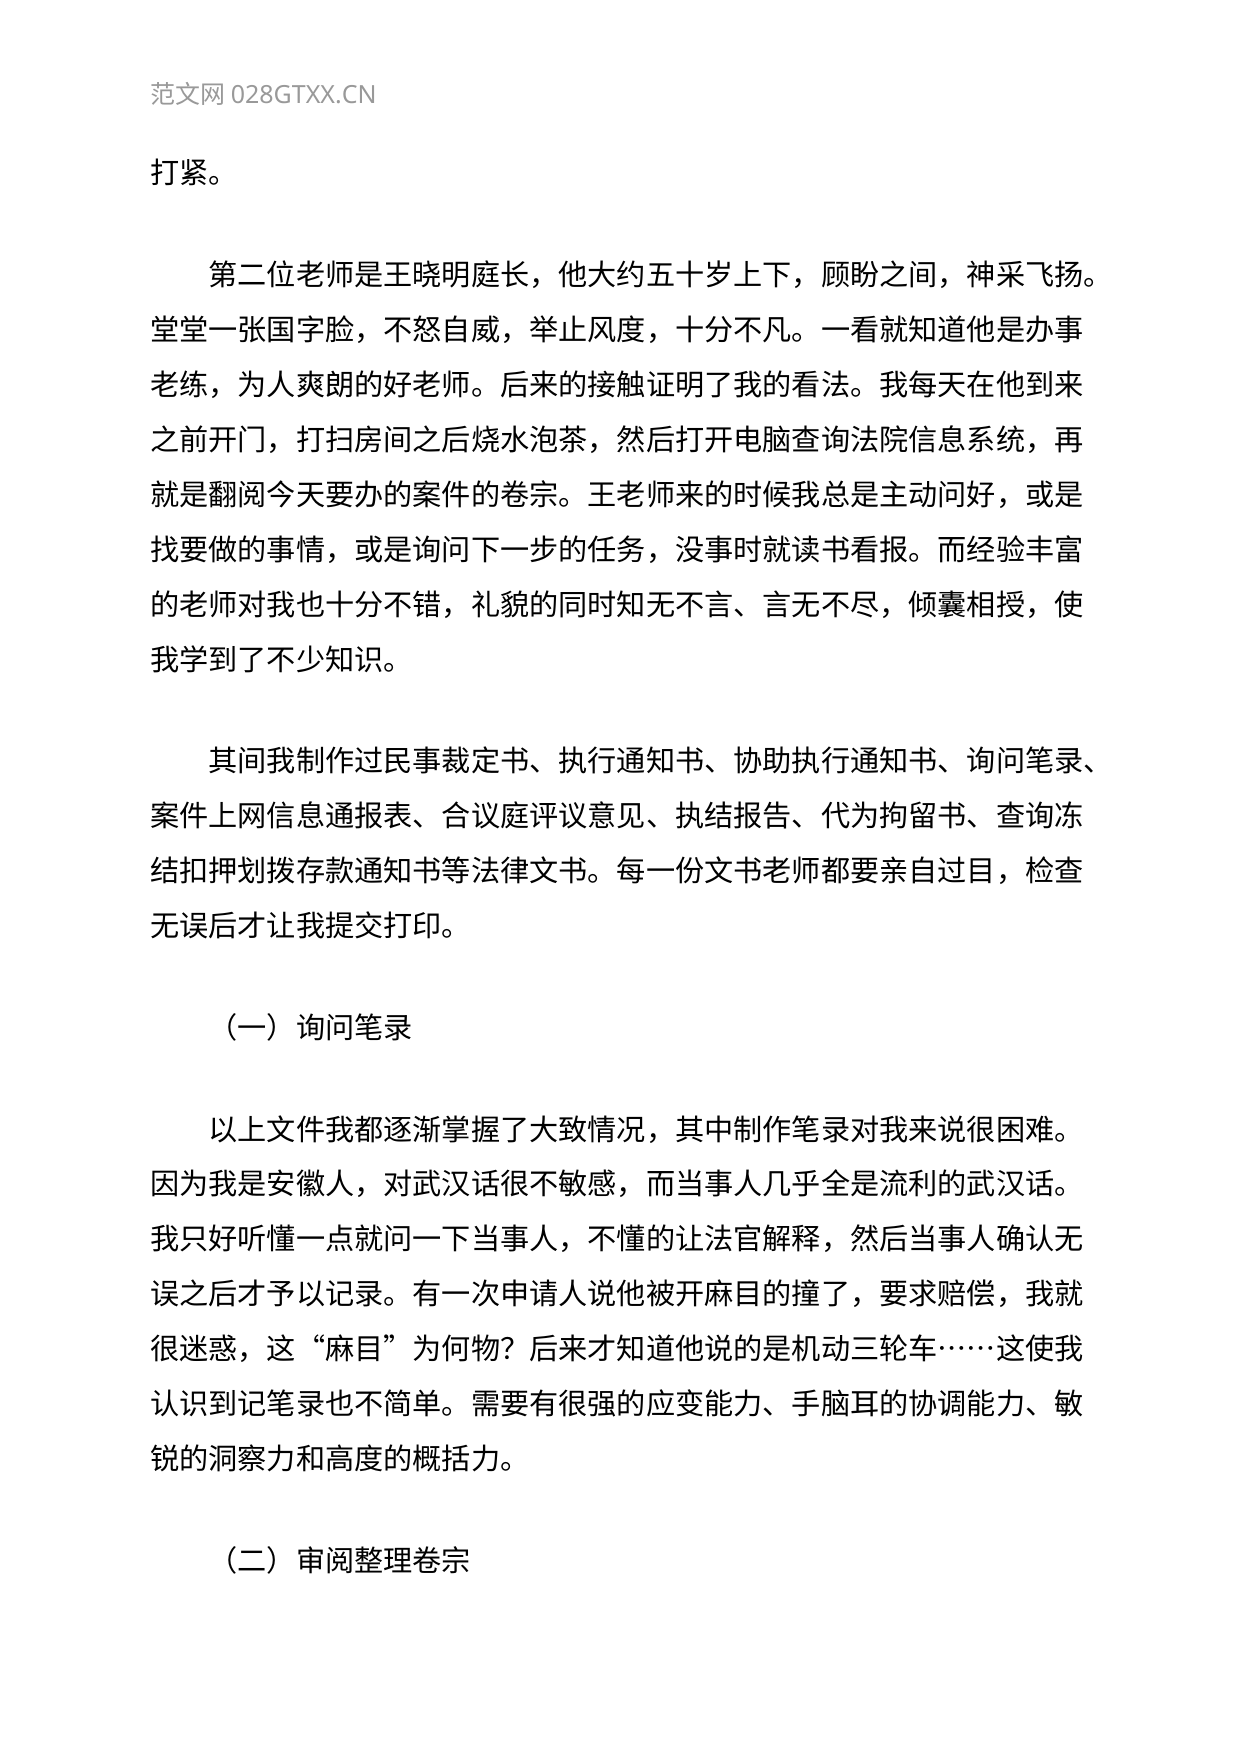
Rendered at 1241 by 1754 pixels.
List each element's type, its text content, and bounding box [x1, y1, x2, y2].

text （一）询问笔录 [150, 1004, 1090, 1047]
text 以上文件我都逐渐掌握了大致情况，其中制作笔录对我来说很困难。因为我是安徽人，对武汉话很不敏感，而当事人几乎全是流利的武汉话。我只好听懂一点就问一下当事人，不懂的让法官解释，然后当事人确认无误之后才予以记录。有一次申请人说他被开麻目的撞了，要求赔偿，我就很迷惑，这“麻目”为何物？后来才知道他说的是机动三轮车……这使我认识到记笔录也不简单。需要有很强的应变能力、手脑耳的协调能力、敏锐的洞察力和高度的概括力。 [150, 1106, 1090, 1478]
text 第二位老师是王晓明庭长，他大约五十岁上下，顾盼之间，神采飞扬。堂堂一张国字脸，不怒自威，举止风度，十分不凡。一看就知道他是办事老练，为人爽朗的好老师。后来的接触证明了我的看法。我每天在他到来之前开门，打扫房间之后烧水泡茶，然后打开电脑查询法院信息系统，再就是翻阅今天要办的案件的卷宗。王老师来的时候我总是主动问好，或是找要做的事情，或是询问下一步的任务，没事时就读书看报。而经验丰富的老师对我也十分不错，礼貌的同时知无不言、言无不尽，倾囊相授，使我学到了不少知识。 [150, 252, 1090, 678]
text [150, 150, 1090, 192]
text （二）审阅整理卷宗 [150, 1537, 1090, 1579]
text 其间我制作过民事裁定书、执行通知书、协助执行通知书、询问笔录、案件上网信息通报表、合议庭评议意见、执结报告、代为拘留书、查询冻结扣押划拨存款通知书等法律文书。每一份文书老师都要亲自过目，检查无误后才让我提交打印。 [150, 738, 1090, 945]
